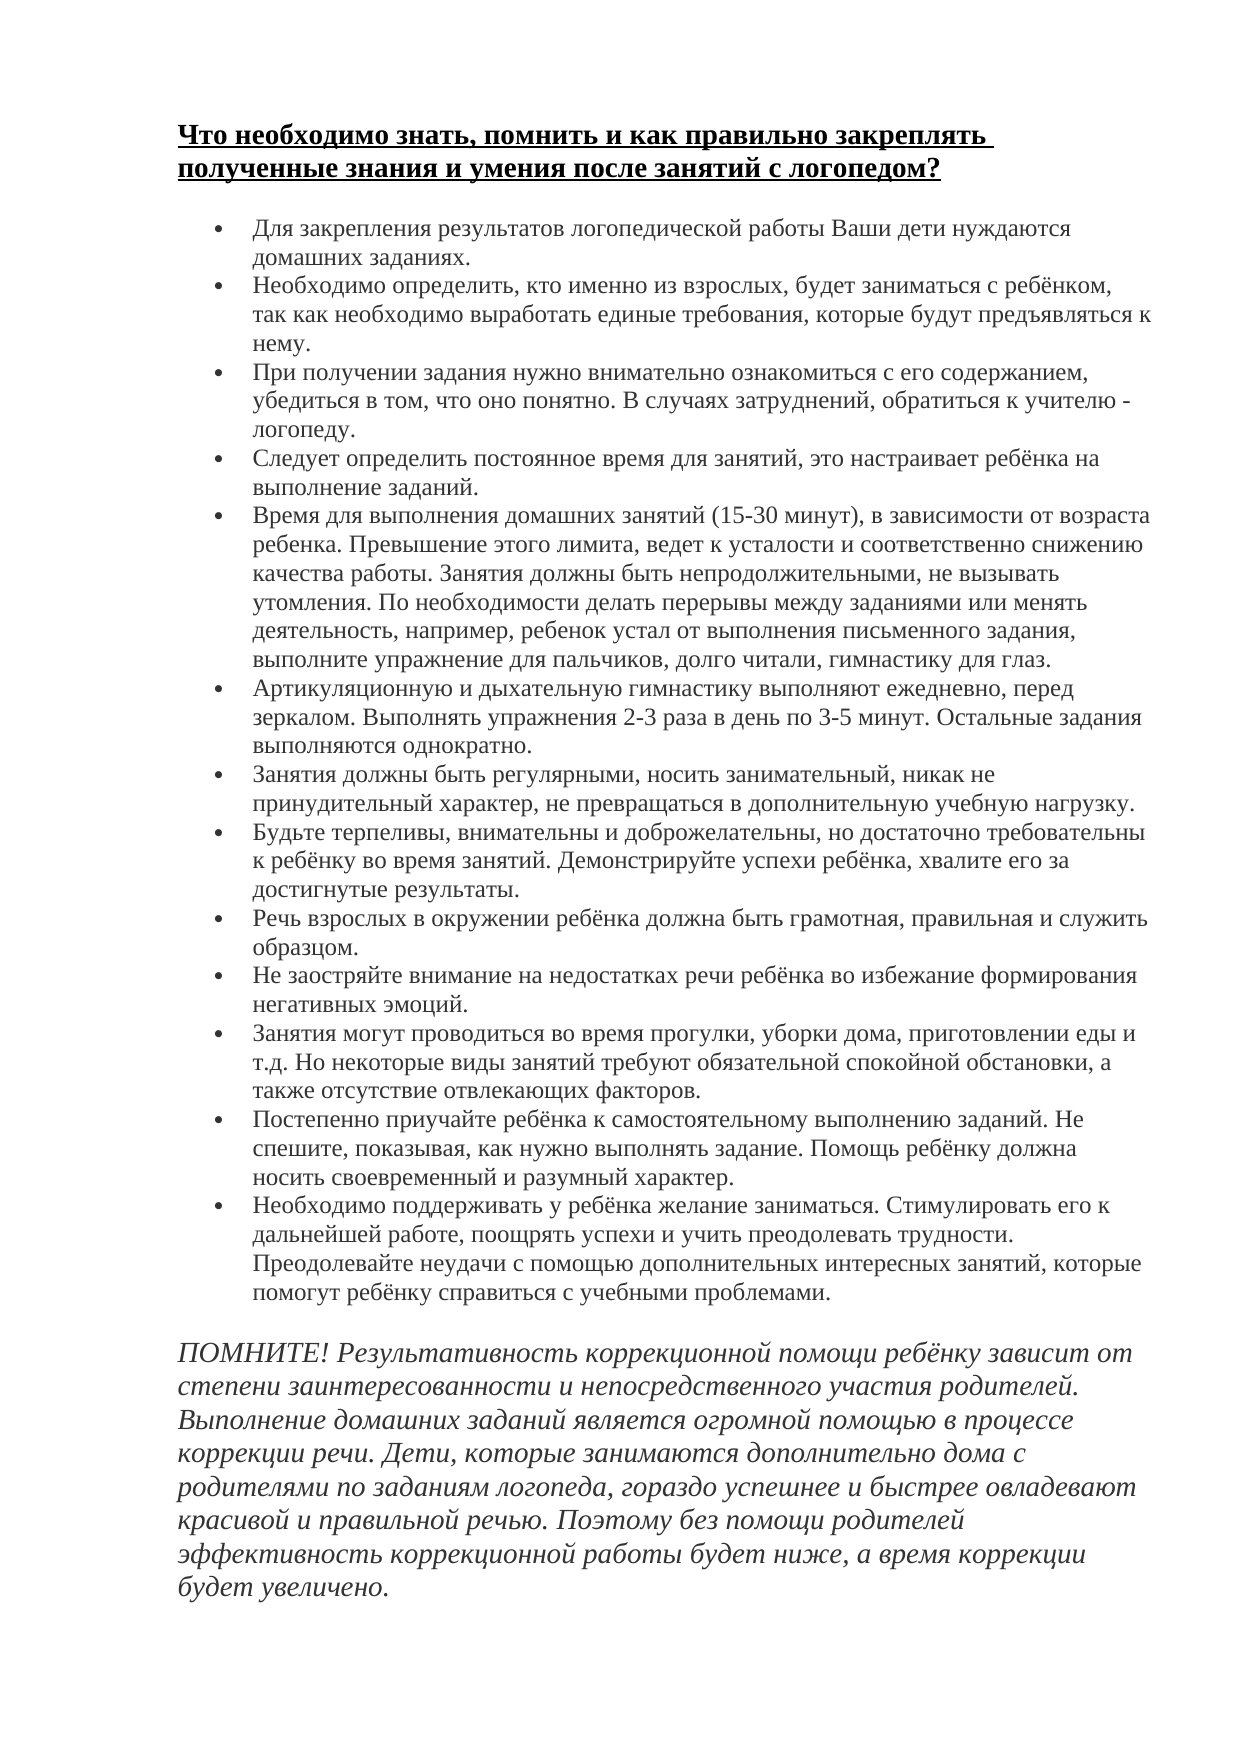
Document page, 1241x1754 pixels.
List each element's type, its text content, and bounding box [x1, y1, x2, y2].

list При получении задания нужно внимательно ознакомиться с его содержанием, убедиться в том, что оно понятно. В случаях затруднений, обратиться к учителю - логопеду. [215, 357, 1152, 443]
list Не заостряйте внимание на недостатках речи ребёнка во избежание формирования негативных эмоций. [215, 961, 1152, 1018]
list Необходимо поддерживать у ребёнка желание заниматься. Стимулировать его к дальнейшей работе, поощрять успехи и учить преодолевать трудности. Преодолевайте неудачи с помощью дополнительных интересных занятий, которые помогут ребёнку справиться с учебными проблемами. [215, 1191, 1152, 1306]
list Речь взрослых в окружении ребёнка должна быть грамотная, правильная и служить образцом. [215, 903, 1152, 961]
list Артикуляционную и дыхательную гимнастику выполняют ежедневно, перед зеркалом. Выполнять упражнения 2-3 раза в день по 3-5 минут. Остальные задания выполняются однократно. [215, 673, 1152, 759]
list Занятия должны быть регулярными, носить занимательный, никак не принудительный характер, не превращаться в дополнительную учебную нагрузку. [215, 759, 1152, 817]
list Постепенно приучайте ребёнка к самостоятельному выполнению заданий. Не спешите, показывая, как нужно выполнять задание. Помощь ребёнку должна носить своевременный и разумный характер. [215, 1104, 1152, 1191]
list Необходимо определить, кто именно из взрослых, будет заниматься с ребёнком, так как необходимо выработать единые требования, которые будут предъявляться к нему. [215, 271, 1152, 357]
list Занятия могут проводиться во время прогулки, уборки дома, приготовлении еды и т.д. Но некоторые виды занятий требуют обязательной спокойной обстановки, а также отсутствие отвлекающих факторов. [215, 1018, 1152, 1104]
subtitle Что необходимо знать, помнить и как правильно закреплять полученные знания и умения после занятий с логопедом? [177, 117, 1152, 184]
list Будьте терпеливы, внимательны и доброжелательны, но достаточно требовательны к ребёнку во время занятий. Демонстрируйте успехи ребёнка, хвалите его за достигнутые результаты. [215, 817, 1152, 903]
list Следует определить постоянное время для занятий, это настраивает ребёнка на выполнение заданий. [215, 443, 1152, 501]
list Время для выполнения домашних занятий (15-30 минут), в зависимости от возраста ребенка. Превышение этого лимита, ведет к усталости и соответственно снижению качества работы. Занятия должны быть непродолжительными, не вызывать утомления. По необходимости делать перерывы между заданиями или менять деятельность, например, ребенок устал от выполнения письменного задания, выполните упражнение для пальчиков, долго читали, гимнастику для глаз. [215, 501, 1152, 673]
text ПОМНИТЕ! Результативность коррекционной помощи ребёнку зависит от степени заинтересованности и непосредственного участия родителей. Выполнение домашних заданий является огромной помощью в процессе коррекции речи. Дети, которые занимаются дополнительно дома с родителями по заданиям логопеда, гораздо успешнее и быстрее овладевают красивой и правильной речью. Поэтому без помощи родителей эффективность коррекционной работы будет ниже, а время коррекции будет увеличено. [177, 1335, 1152, 1603]
list Для закрепления результатов логопедической работы Ваши дети нуждаются домашних заданиях. [215, 213, 1152, 271]
